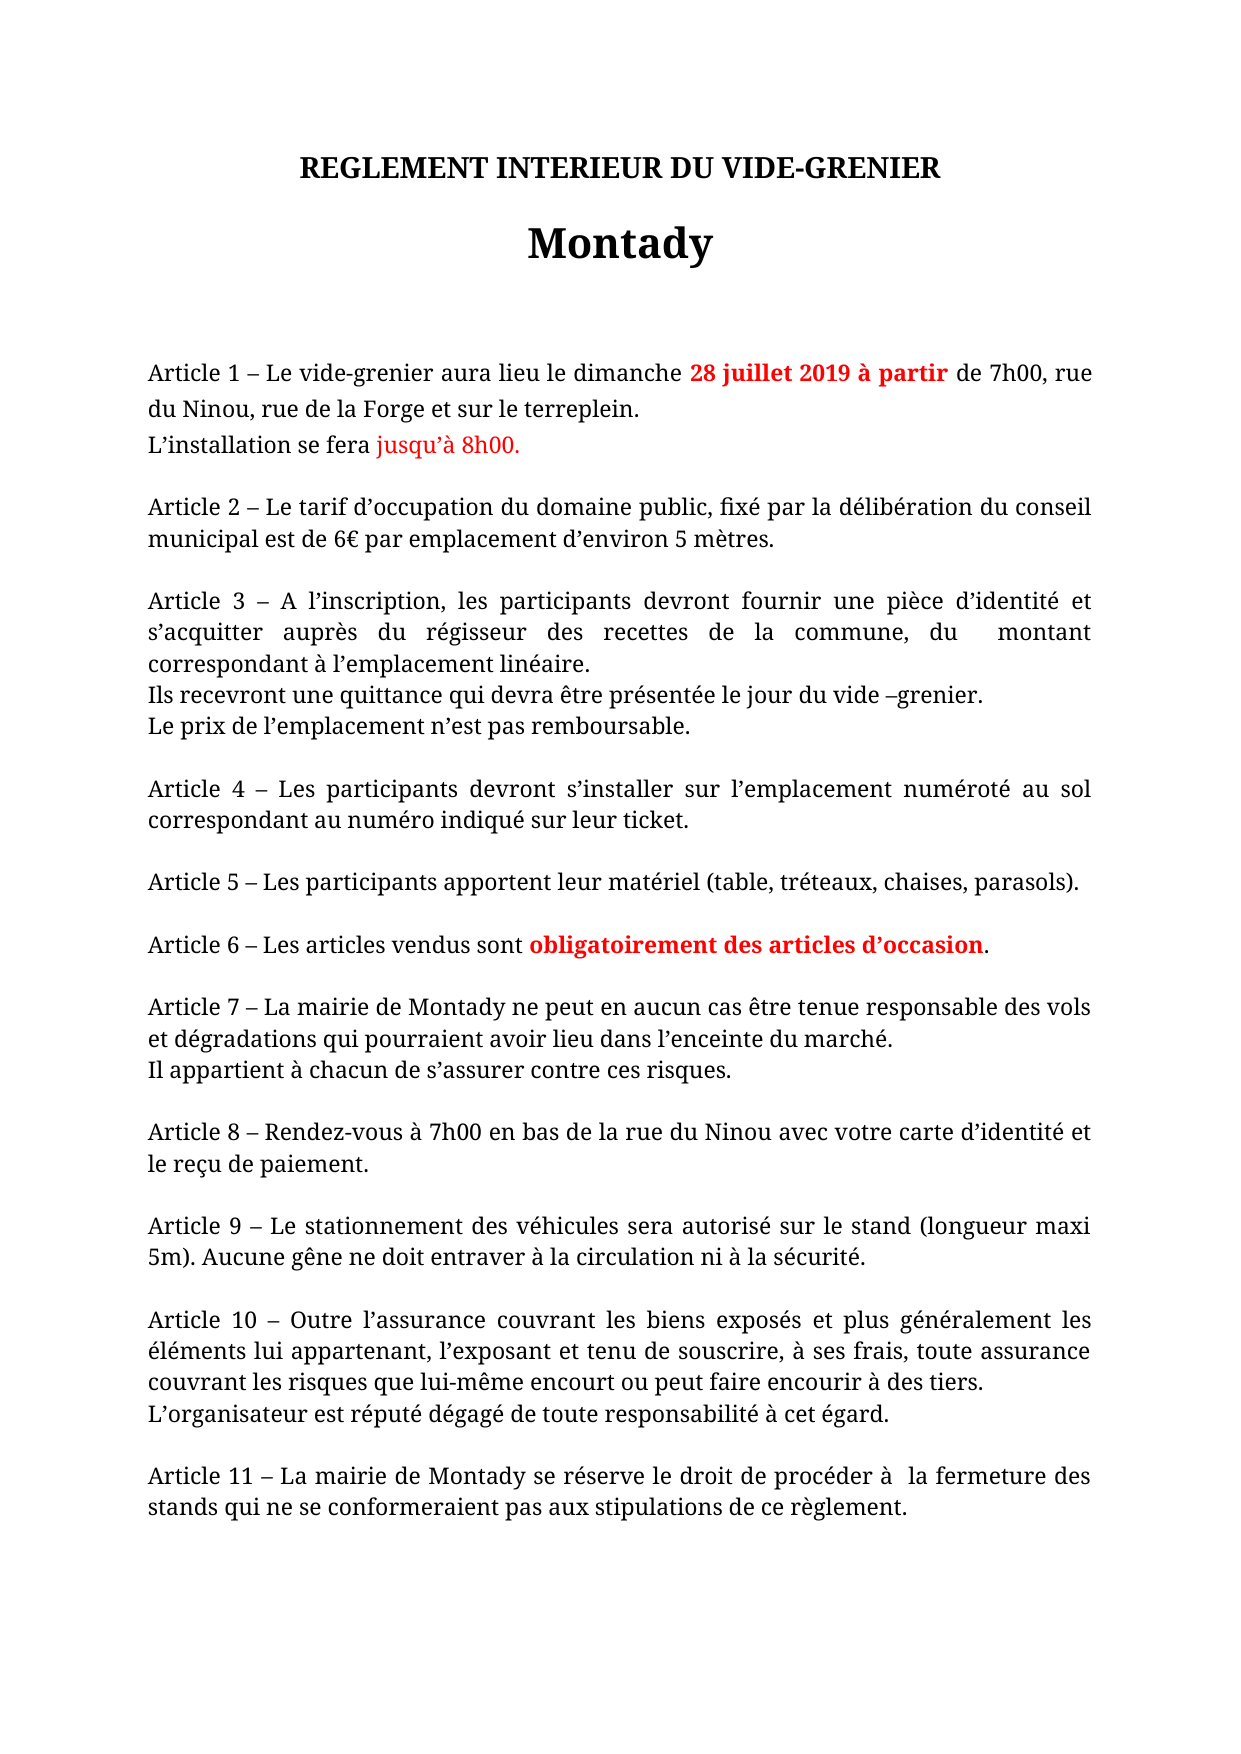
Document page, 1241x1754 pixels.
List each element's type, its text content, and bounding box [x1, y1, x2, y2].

text Article 5 – Les participants apportent leur matériel (table, tréteaux, chaises, parasols). [148, 866, 1093, 897]
text REGLEMENT INTERIEUR DU VIDE-GRENIER [148, 148, 1093, 187]
text Le prix de l’emplacement n’est pas remboursable. [148, 710, 1093, 741]
text Article 4 – Les participants devront s’installer sur l’emplacement numéroté au sol correspondant au numéro indiqué sur leur ticket. [148, 772, 1093, 835]
text Article 2 – Le tarif d’occupation du domaine public, fixé par la délibération du conseil municipal est de 6€ par emplacement d’environ 5 mètres. [148, 491, 1093, 554]
text L’installation se fera jusqu’à 8h00. [148, 429, 1093, 460]
text Montady [148, 214, 1093, 271]
text Article 9 – Le stationnement des véhicules sera autorisé sur le stand (longueur maxi 5m). Aucune gêne ne doit entraver à la circulation ni à la sécurité. [148, 1210, 1093, 1272]
text Article 1 – Le vide-grenier aura lieu le dimanche 28 juillet 2019 à partir de 7h00, rue du Ninou, rue de la Forge et sur le terreplein. [148, 357, 1093, 424]
text L’organisateur est réputé dégagé de toute responsabilité à cet égard. [148, 1397, 1093, 1429]
text Ils recevront une quittance qui devra être présentée le jour du vide –grenier. [148, 679, 1093, 710]
text Article 8 – Rendez-vous à 7h00 en bas de la rue du Ninou avec votre carte d’identité et le reçu de paiement. [148, 1116, 1093, 1179]
text Article 6 – Les articles vendus sont obligatoirement des articles d’occasion. [148, 929, 1093, 960]
text Article 3 – A l’inscription, les participants devront fournir une pièce d’identité et s’acquitter auprès du régisseur des recettes de la commune, du montant correspondant à l’emplacement linéaire. [148, 585, 1093, 679]
text Article 10 – Outre l’assurance couvrant les biens exposés et plus généralement les éléments lui appartenant, l’exposant et tenu de souscrire, à ses frais, toute assurance couvrant les risques que lui-même encourt ou peut faire encourir à des tiers. [148, 1304, 1093, 1397]
text Il appartient à chacun de s’assurer contre ces risques. [148, 1054, 1093, 1085]
text Article 11 – La mairie de Montady se réserve le droit de procéder à la fermeture des stands qui ne se conformeraient pas aux stipulations de ce règlement. [148, 1460, 1093, 1522]
text Article 7 – La mairie de Montady ne peut en aucun cas être tenue responsable des vols et dégradations qui pourraient avoir lieu dans l’enceinte du marché. [148, 991, 1093, 1054]
